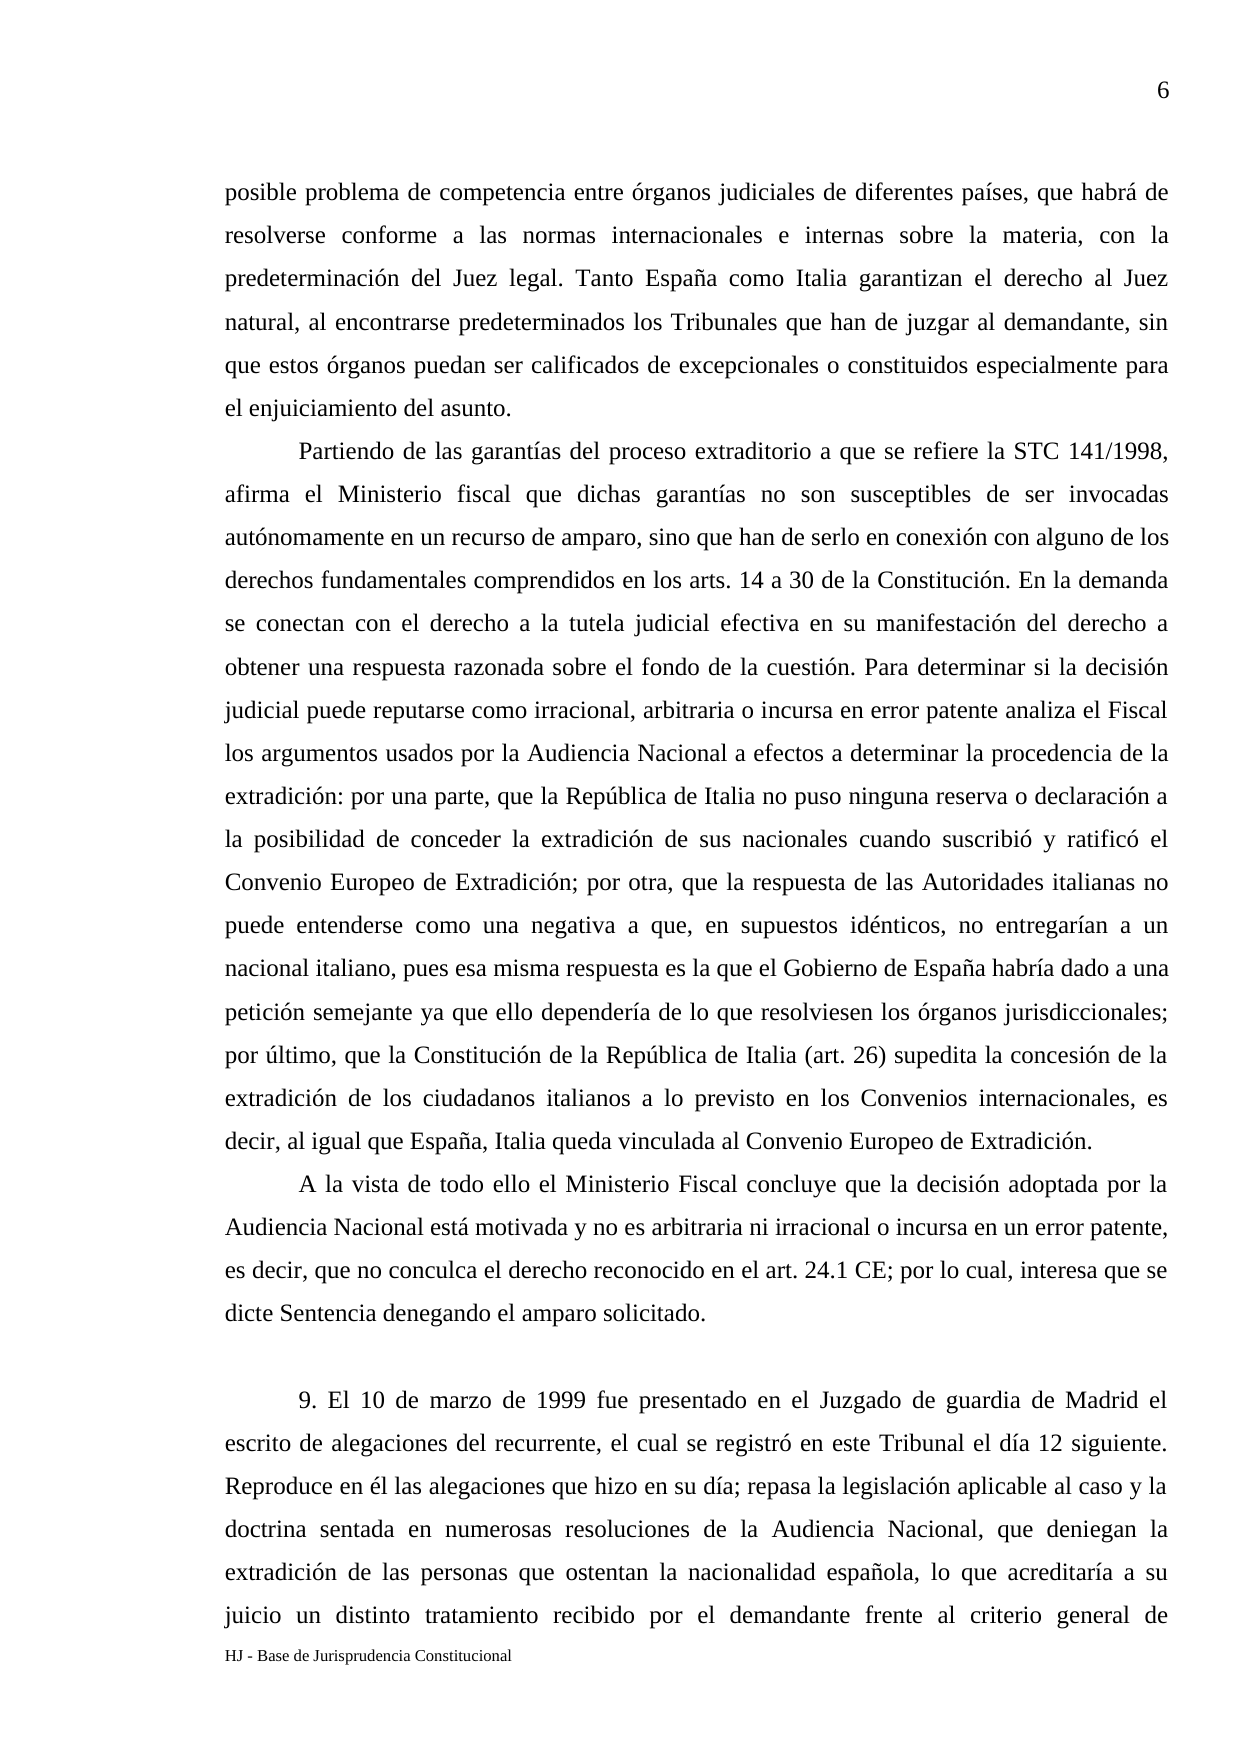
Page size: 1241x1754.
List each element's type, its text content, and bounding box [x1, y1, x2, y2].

text Partiendo de las garantías del proceso extraditorio a que se refiere la STC 141/1998, afirma el Ministerio fiscal que dichas garantías no son susceptibles de ser invocadas autónomamente en un recurso de amparo, sino que han de serlo en conexión con alguno de los derechos fundamentales comprendidos en los arts. 14 a 30 de la Constitución. En la demanda se conectan con el derecho a la tutela judicial efectiva en su manifestación del derecho a obtener una respuesta razonada sobre el fondo de la cuestión. Para determinar si la decisión judicial puede reputarse como irracional, arbitraria o incursa en error patente analiza el Fiscal los argumentos usados por la Audiencia Nacional a efectos a determinar la procedencia de la extradición: por una parte, que la República de Italia no puso ninguna reserva o declaración a la posibilidad de conceder la extradición de sus nacionales cuando suscribió y ratificó el Convenio Europeo de Extradición; por otra, que la respuesta de las Autoridades italianas no puede entenderse como una negativa a que, en supuestos idénticos, no entregarían a un nacional italiano, pues esa misma respuesta es la que el Gobierno de España habría dado a una petición semejante ya que ello dependería de lo que resolviesen los órganos jurisdiccionales; por último, que la Constitución de la República de Italia (art. 26) supedita la concesión de la extradición de los ciudadanos italianos a lo previsto en los Convenios internacionales, es decir, al igual que España, Italia queda vinculada al Convenio Europeo de Extradición. [224, 436, 1169, 1155]
text A la vista de todo ello el Ministerio Fiscal concluye que la decisión adoptada por la Audiencia Nacional está motivada y no es arbitraria ni irracional o incursa en un error patente, es decir, que no conculca el derecho reconocido en el art. 24.1 CE; por lo cual, interesa que se dicte Sentencia denegando el amparo solicitado. [224, 1169, 1169, 1327]
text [224, 177, 1169, 422]
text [224, 1385, 1169, 1629]
